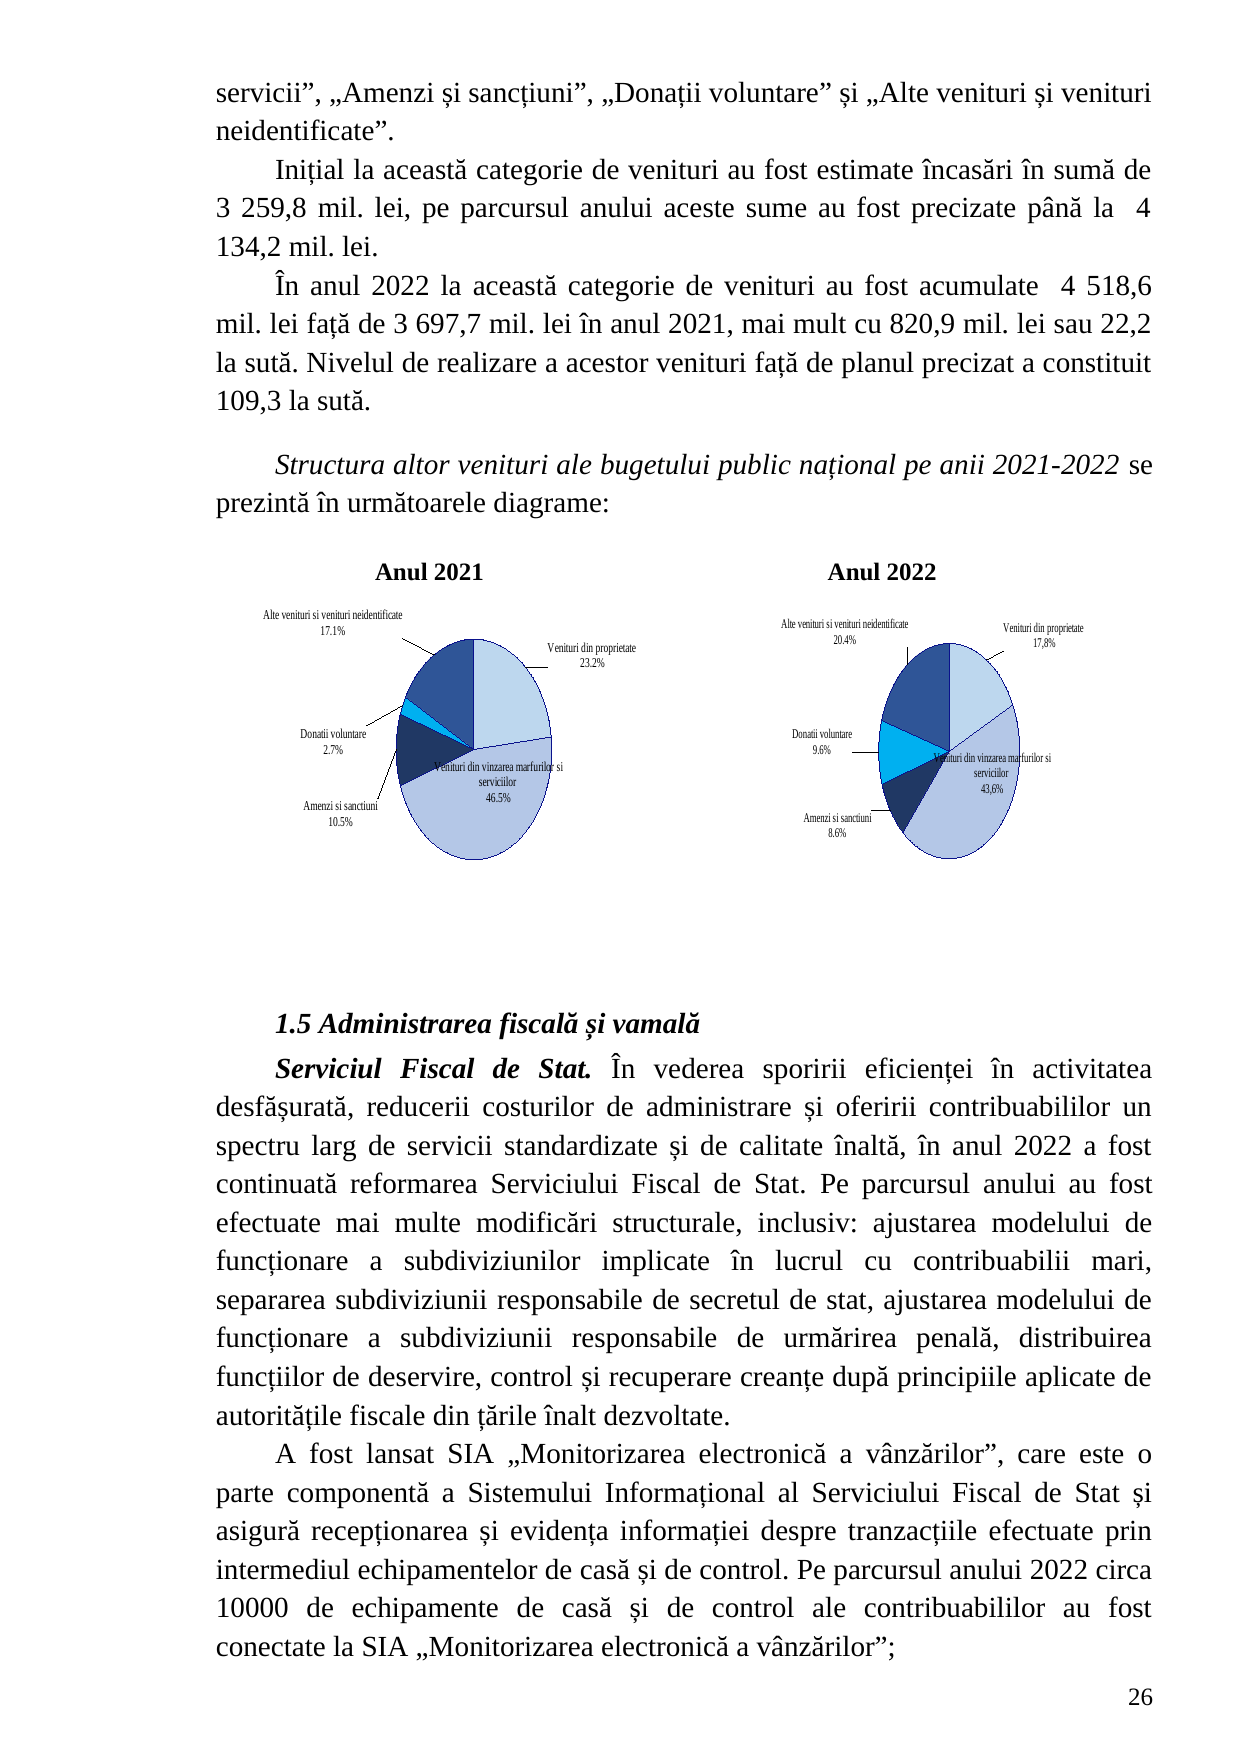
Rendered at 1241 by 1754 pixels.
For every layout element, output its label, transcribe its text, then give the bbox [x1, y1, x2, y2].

text Serviciul Fiscal de Stat. În vederea sporirii eficienței în activitatea desfășurată, reducerii costurilor de administrare și oferirii contribuabililor un spectru larg de servicii standardizate și de calitate înaltă, în anul 2022 a fost continuată reformarea Serviciului Fiscal de Stat. Pe parcursul anului au fost efectuate mai multe modificări structurale, inclusiv: ajustarea modelului de funcționare a subdiviziunilor implicate în lucrul cu contribuabilii mari, separarea subdiviziunii responsabile de secretul de stat, ajustarea modelului de funcționare a subdiviziunii responsabile de urmărirea penală, distribuirea funcțiilor de deservire, control și recuperare creanțe după principiile aplicate de autoritățile fiscale din țările înalt dezvoltate. [216, 1051, 1153, 1431]
text Structura altor venituri ale bugetului public național pe anii 2021-2022 se prezintă în următoarele diagrame: [216, 447, 1153, 519]
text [216, 75, 1153, 147]
text În anul 2022 la această categorie de venituri au fost acumulate 4 518,6 mil. lei față de 3 697,7 mil. lei în anul 2021, mai mult cu 820,9 mil. lei sau 22,2 la sută. Nivelul de realizare a acestor venituri față de planul precizat a constituit 109,3 la sută. [216, 268, 1153, 417]
text Anul 2021 Anul 2022 [216, 557, 1153, 586]
text Inițial la această categorie de venituri au fost estimate încasări în sumă de 3 259,8 mil. lei, pe parcursul anului aceste sume au fost precizate până la 4 134,2 mil. lei. [216, 152, 1153, 263]
subtitle 1.5 Administrarea fiscală și vamală [201, 1006, 1153, 1039]
text A fost lansat SIA „Monitorizarea electronică a vânzărilor”, care este o parte componentă a Sistemului Informațional al Serviciului Fiscal de Stat și asigură recepționarea și evidența informației despre tranzacțiile efectuate prin intermediul echipamentelor de casă și de control. Pe parcursul anului 2022 circa 10000 de echipamente de casă și de control ale contribuabililor au fost conectate la SIA „Monitorizarea electronică a vânzărilor”; [216, 1436, 1153, 1662]
